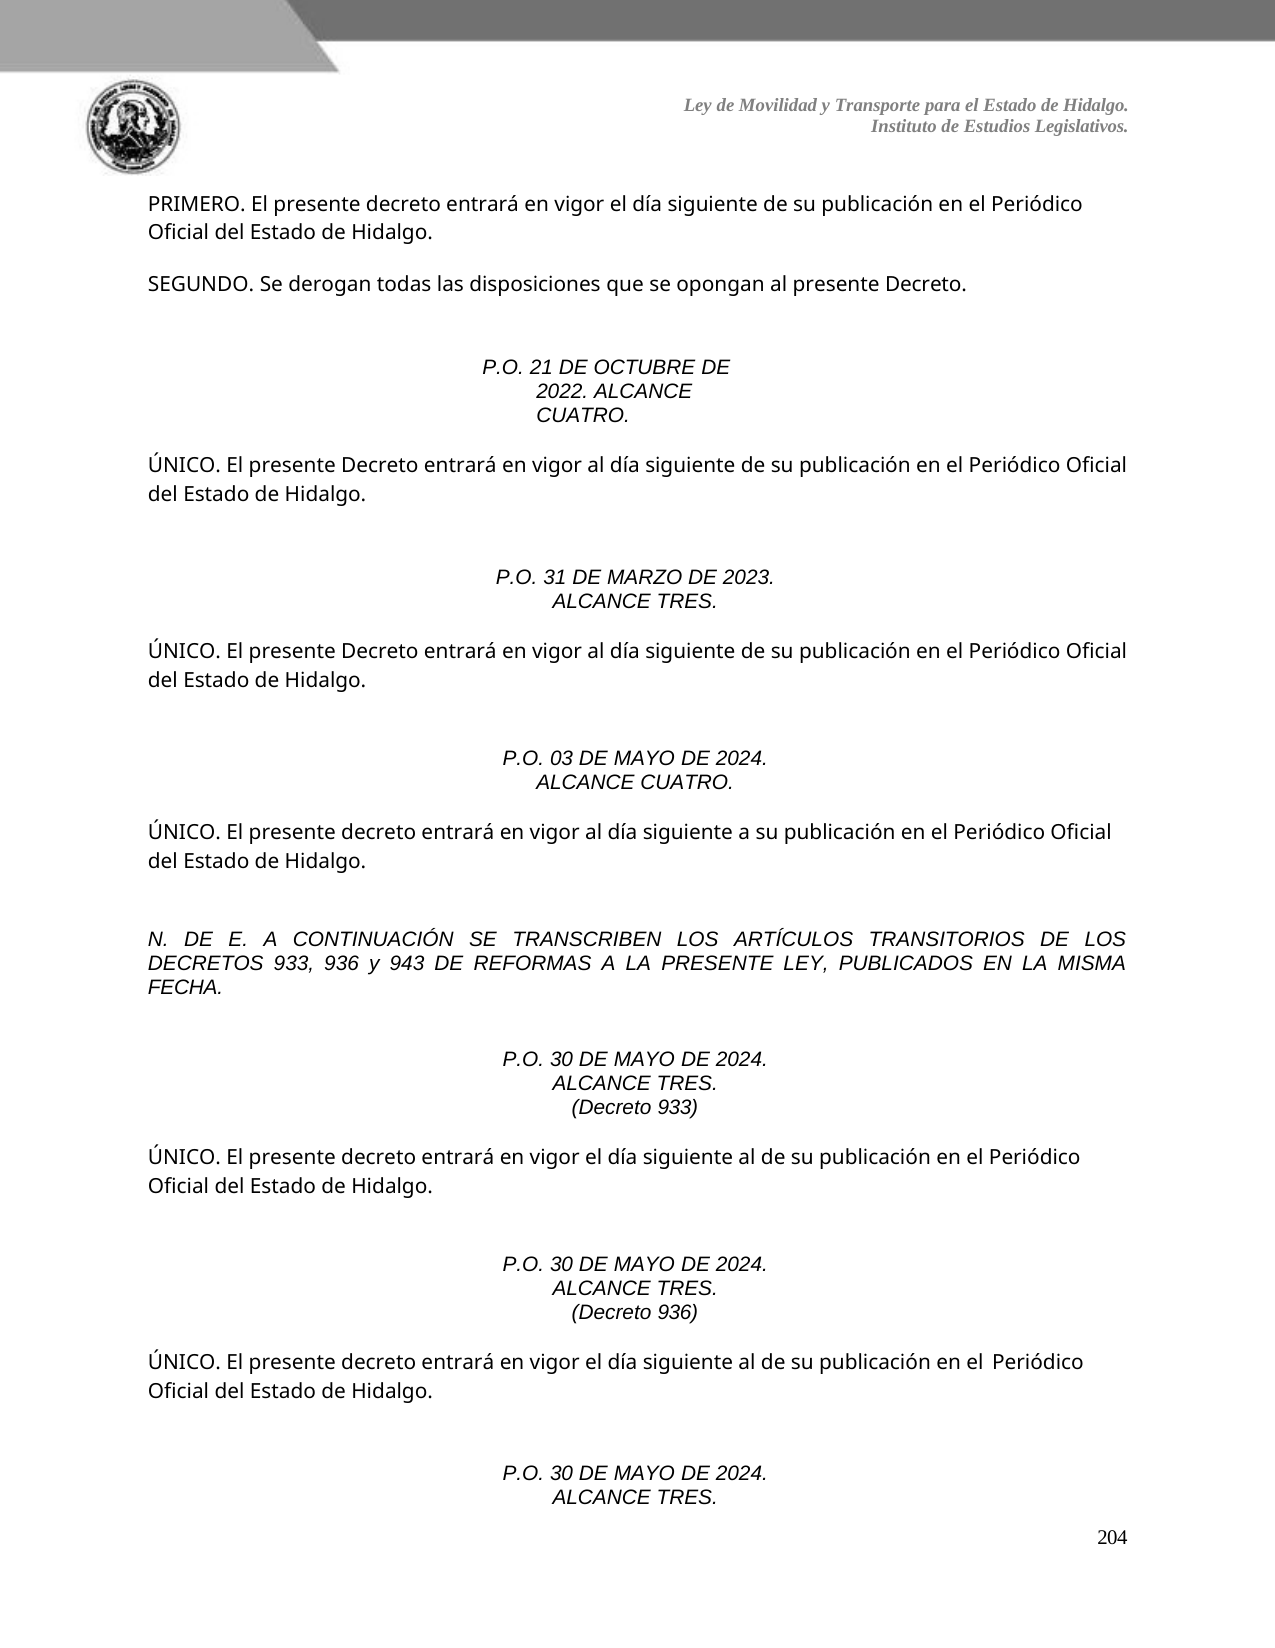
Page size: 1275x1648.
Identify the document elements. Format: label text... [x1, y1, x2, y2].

picture [0, 0, 1275, 176]
text ÚNICO. El presente decreto entrará en vigor el día siguiente al de su publicación en el Periódico Oficial del Estado de Hidalgo. [148, 1347, 1126, 1404]
text ÚNICO. El presente decreto entrará en vigor al día siguiente a su publicación en el Periódico Oficial del Estado de Hidalgo. [148, 817, 1142, 874]
text ÚNICO. El presente decreto entrará en vigor el día siguiente al de su publicación en el Periódico Oficial del Estado de Hidalgo. [148, 1142, 1126, 1199]
text P.O. 21 DE OCTUBRE DE 2022. ALCANCE CUATRO. [482, 355, 787, 427]
text N. DE E. A CONTINUACIÓN SE TRANSCRIBEN LOS ARTÍCULOS TRANSITORIOS DE LOS DECRETOS 933, 936 y 943 DE REFORMAS A LA PRESENTE LEY, PUBLICADOS EN LA MISMA FECHA. [148, 927, 1128, 998]
text SEGUNDO. Se derogan todas las disposiciones que se opongan al presente Decreto. [148, 269, 1142, 298]
text ÚNICO. El presente Decreto entrará en vigor al día siguiente de su publicación en el Periódico Oficial del Estado de Hidalgo. [148, 451, 1142, 507]
text P.O. 30 DE MAYO DE 2024. ALCANCE TRES. [502, 1461, 776, 1509]
text P.O. 30 DE MAYO DE 2024. ALCANCE TRES. [502, 1252, 776, 1299]
text P.O. 03 DE MAYO DE 2024. ALCANCE CUATRO. [502, 746, 776, 793]
text (Decreto 933) [410, 1094, 859, 1118]
text PRIMERO. El presente decreto entrará en vigor el día siguiente de su publicación en el Periódico Oficial del Estado de Hidalgo. [148, 189, 1126, 246]
text ÚNICO. El presente Decreto entrará en vigor al día siguiente de su publicación en el Periódico Oficial del Estado de Hidalgo. [148, 636, 1142, 693]
text P.O. 31 DE MARZO DE 2023. ALCANCE TRES. [496, 564, 776, 612]
text P.O. 30 DE MAYO DE 2024. ALCANCE TRES. [502, 1046, 776, 1094]
text (Decreto 936) [410, 1300, 859, 1324]
